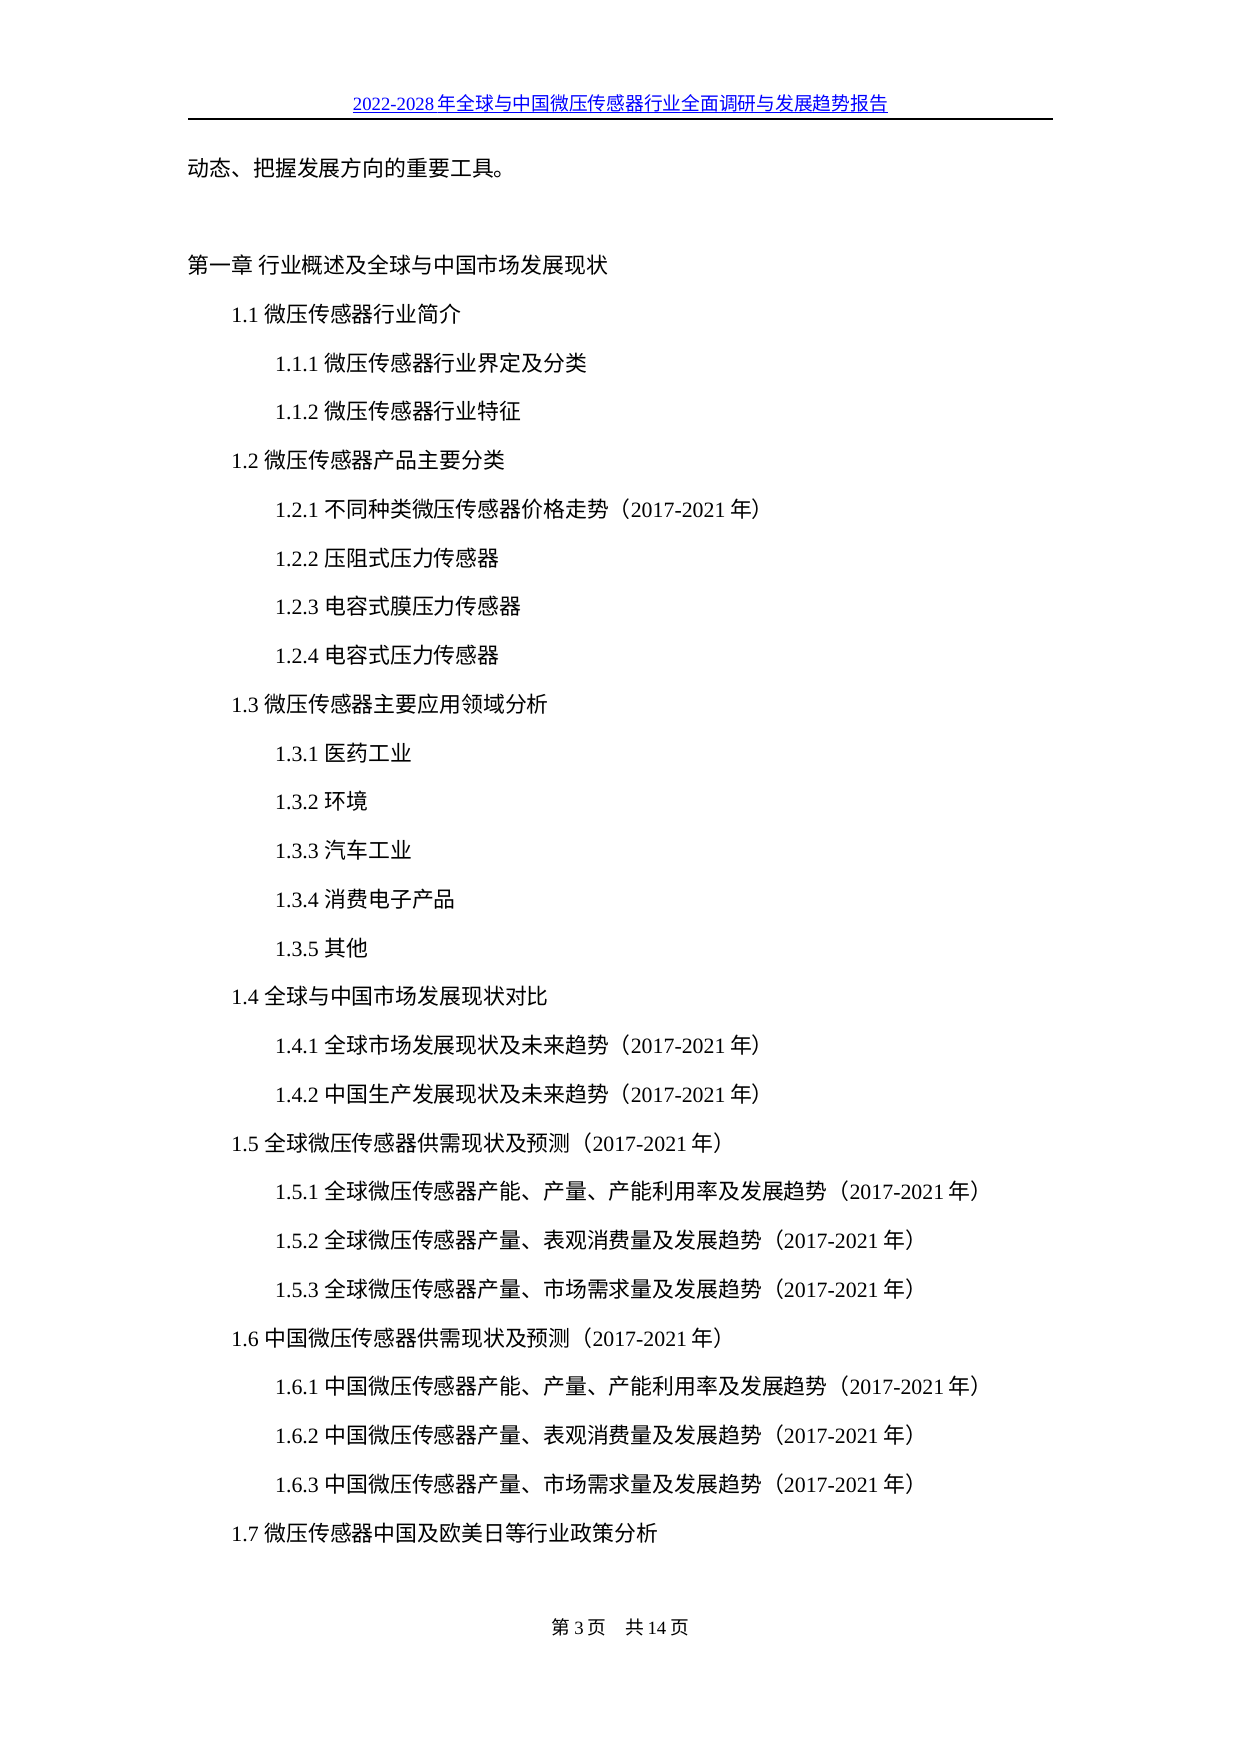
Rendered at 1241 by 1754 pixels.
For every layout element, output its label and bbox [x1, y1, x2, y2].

text [187, 150, 1053, 1548]
